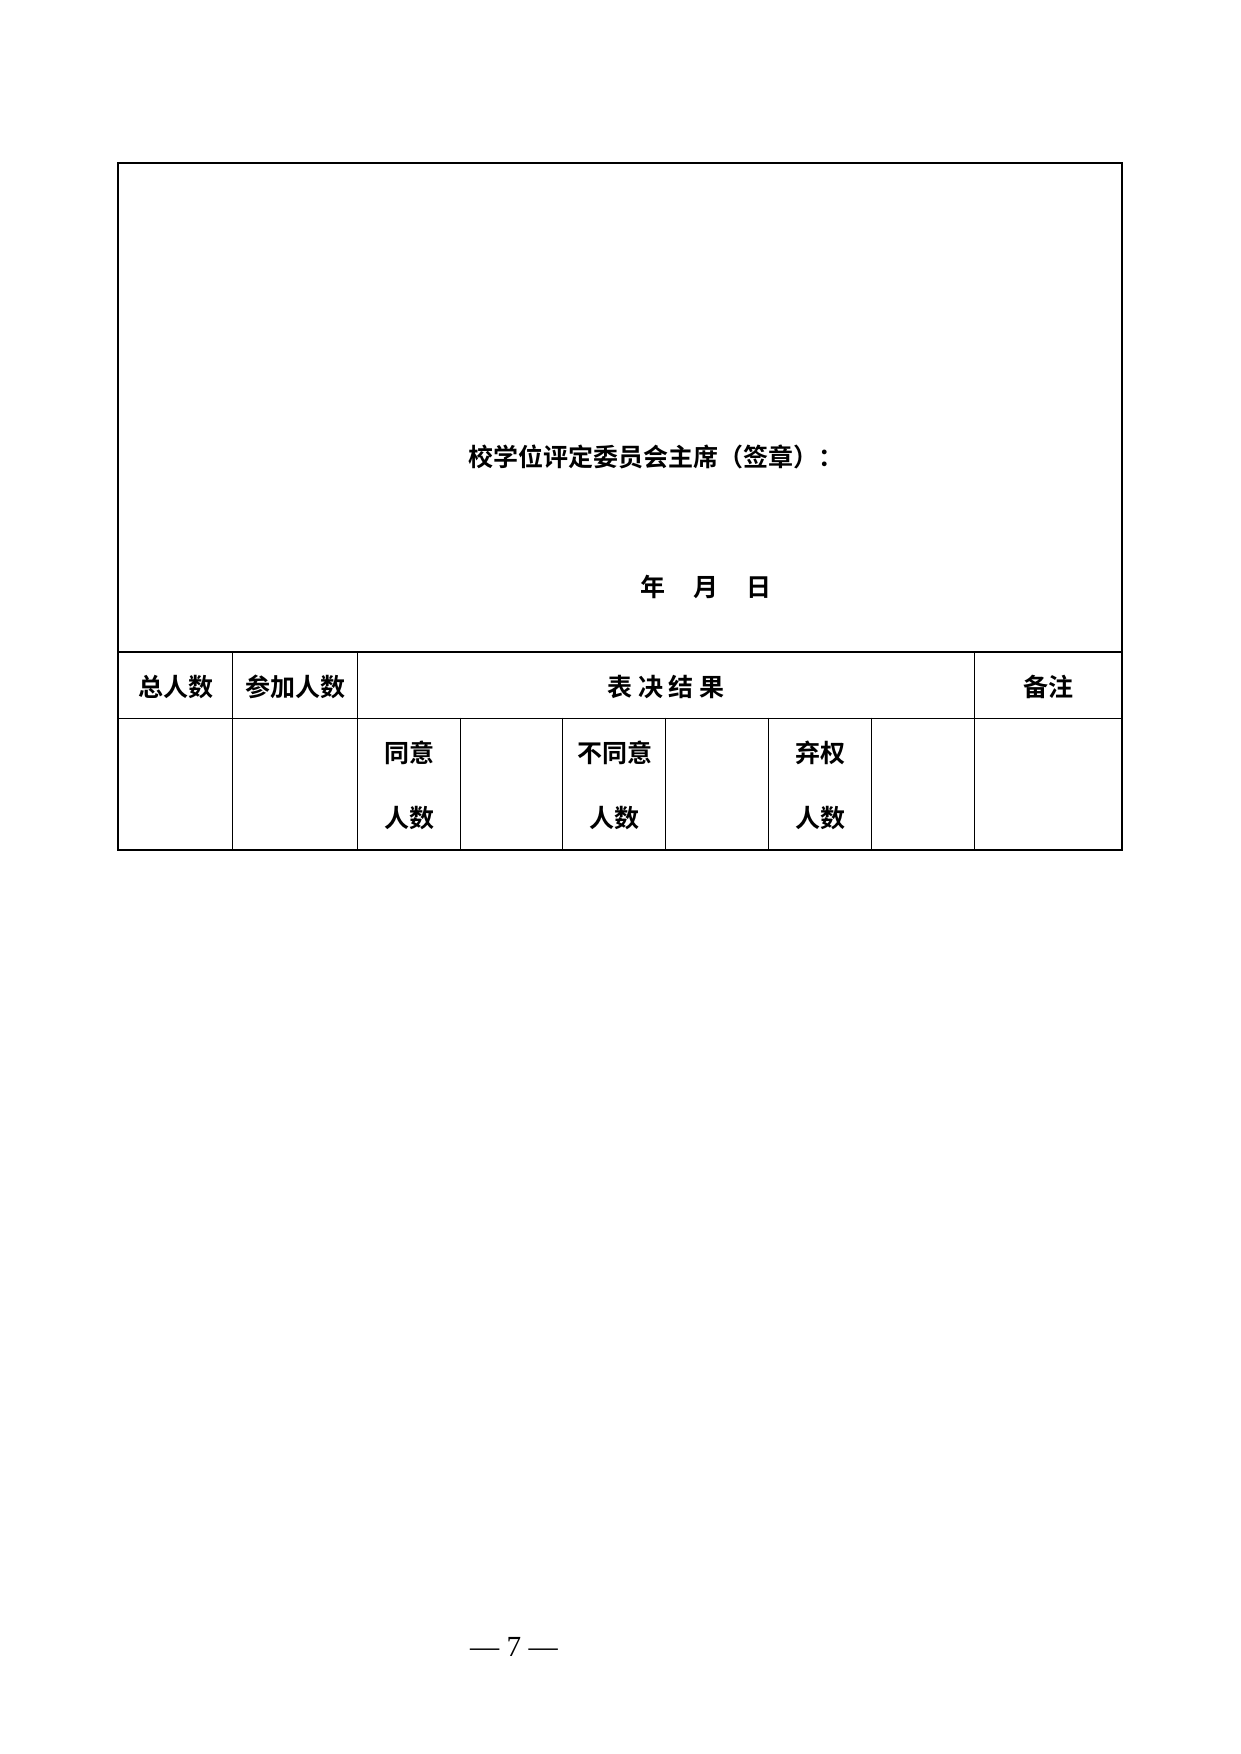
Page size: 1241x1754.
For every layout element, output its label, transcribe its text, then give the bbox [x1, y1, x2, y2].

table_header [119, 164, 1121, 651]
table_cell 参加人数 [233, 653, 357, 718]
table_cell [872, 719, 974, 849]
table_cell 弃权 人数 [769, 719, 871, 849]
table_cell [119, 719, 232, 849]
table_cell 不同意人数 [563, 719, 665, 849]
table_cell 总人数 [119, 653, 232, 718]
table_cell [666, 719, 768, 849]
table_cell [975, 719, 1121, 849]
table_cell 表 决 结 果 [358, 653, 974, 718]
table_cell 备注 [975, 653, 1121, 718]
table_cell [461, 719, 562, 849]
table_cell 同意 人数 [358, 719, 460, 849]
table_cell [233, 719, 357, 849]
